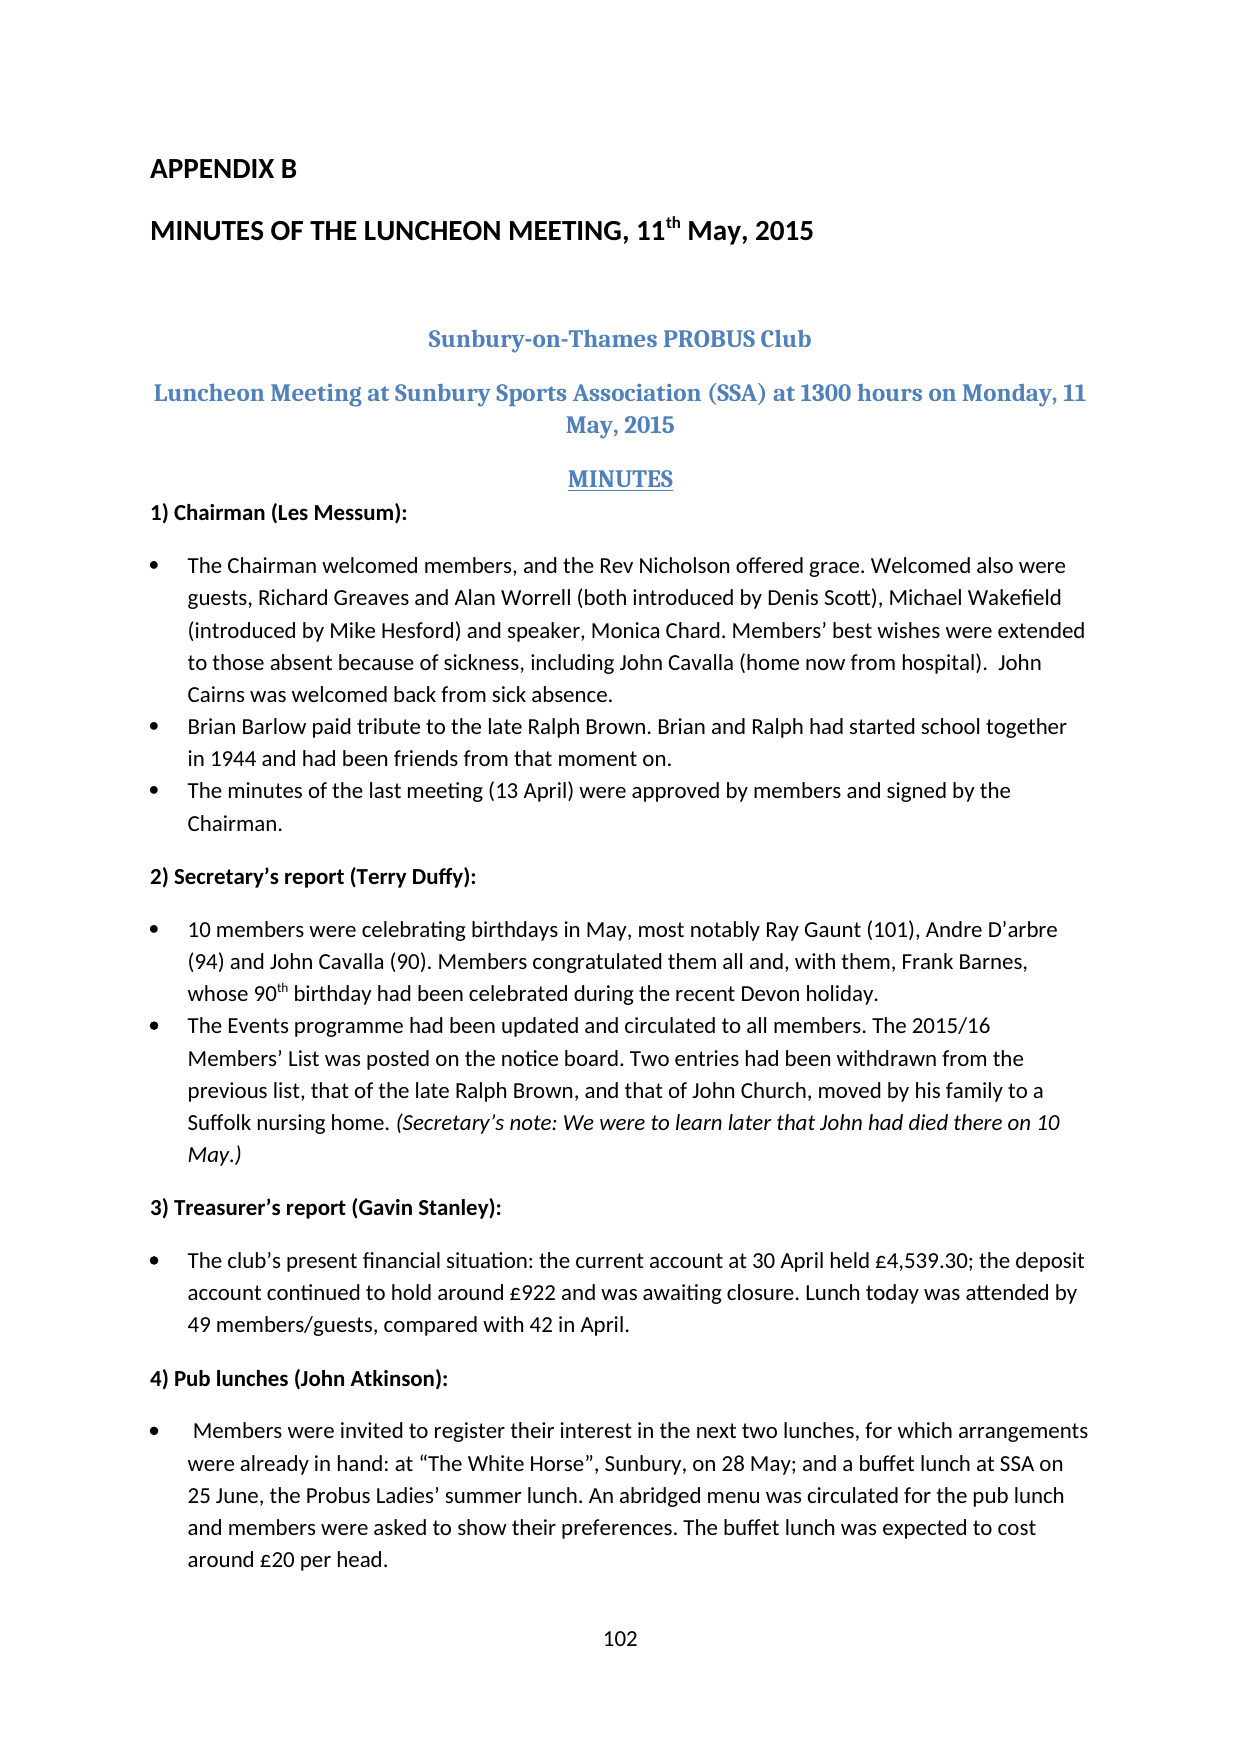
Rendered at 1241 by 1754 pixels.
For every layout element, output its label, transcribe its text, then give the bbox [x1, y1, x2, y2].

subtitle Luncheon Meeting at Sunbury Sports Association (SSA) at 1300 hours on Monday, 11 May, 2015 [150, 378, 1090, 440]
text APPENDIX B [150, 150, 1090, 186]
subtitle MINUTES [150, 465, 1090, 494]
text MINUTES OF THE LUNCHEON MEETING, 11th May, 2015 [150, 212, 1090, 247]
text 4) Pub lunches (John Atkinson): [150, 1364, 1090, 1392]
text 3) Treasurer’s report (Gavin Stanley): [150, 1193, 1090, 1221]
text 1) Chairman (Les Messum): [150, 498, 1090, 526]
list 10 members were celebrating birthdays in May, most notably Ray Gaunt (101), Andre D’arbre (94) and John Cavalla (90). Members congratulated them all and, with them, Frank Barnes, whose 90th birthday had been celebrated during the recent Devon holiday. [150, 915, 1090, 1007]
list The Chairman welcomed members, and the Rev Nicholson offered grace. Welcomed also were guests, Richard Greaves and Alan Worrell (both introduced by Denis Scott), Michael Wakefield (introduced by Mike Hesford) and speaker, Monica Chard. Members’ best wishes were extended to those absent because of sickness, including John Cavalla (home now from hospital). John Cairns was welcomed back from sick absence. [150, 551, 1090, 708]
list The club’s present financial situation: the current account at 30 April held £4,539.30; the deposit account continued to hold around £922 and was awaiting closure. Lunch today was attended by 49 members/guests, compared with 42 in April. [150, 1246, 1090, 1339]
text 2) Secretary’s report (Terry Duffy): [150, 862, 1090, 890]
list The minutes of the last meeting (13 April) were approved by members and signed by the Chairman. [150, 777, 1090, 837]
list Members were invited to register their interest in the next two lunches, for which arrangements were already in hand: at “The White Horse”, Sunbury, on 28 May; and a buffet lunch at SSA on 25 June, the Probus Ladies’ summer lunch. An abridged menu was circulated for the pub lunch and members were asked to show their preferences. The buffet lunch was expected to cost around £20 per head. [150, 1417, 1090, 1573]
list The Events programme had been updated and circulated to all members. The 2015/16 Members’ List was posted on the notice board. Two entries had been withdrawn from the previous list, that of the late Ralph Brown, and that of John Church, moved by his family to a Suffolk nursing home. (Secretary’s note: We were to learn later that John had died there on 10 May.) [150, 1011, 1090, 1168]
subtitle Sunbury-on-Thames PROBUS Club [150, 324, 1090, 353]
list Brian Barlow paid tribute to the late Ralph Brown. Brian and Ralph had started school together in 1944 and had been friends from that moment on. [150, 712, 1090, 772]
